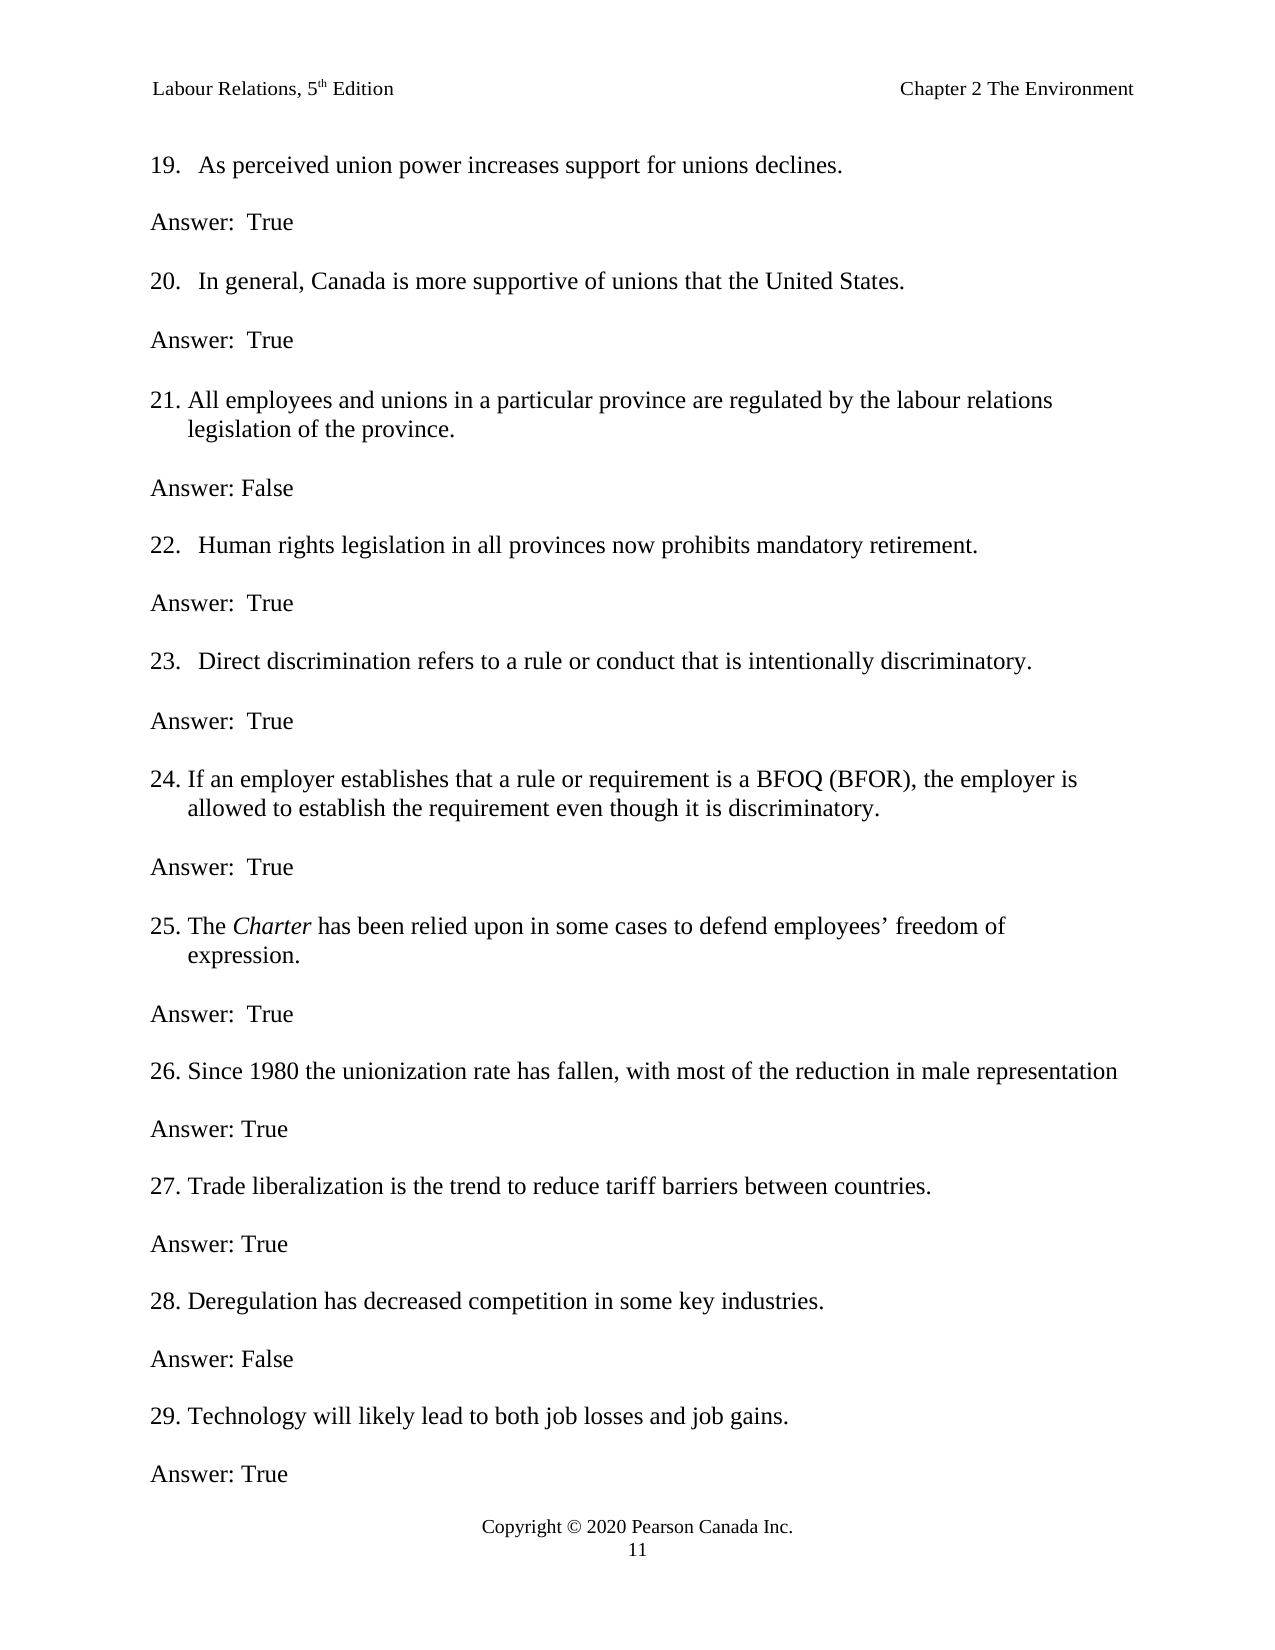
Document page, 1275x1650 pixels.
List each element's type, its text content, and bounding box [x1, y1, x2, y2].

list As perceived union power increases support for unions declines. [150, 150, 1125, 179]
text Answer: True [150, 852, 1125, 881]
text Answer: True [150, 1459, 1125, 1488]
text Answer: True [150, 999, 1125, 1028]
list Human rights legislation in all provinces now prohibits mandatory retirement. [150, 530, 1125, 559]
text Answer: False [150, 473, 1125, 502]
list All employees and unions in a particular province are regulated by the labour relations legislation of the province. [150, 385, 1125, 443]
list Trade liberalization is the trend to reduce tariff barriers between countries. [150, 1171, 1125, 1200]
list Since 1980 the unionization rate has fallen, with most of the reduction in male representation [150, 1056, 1125, 1085]
list Direct discrimination refers to a rule or conduct that is intentionally discriminatory. [150, 646, 1125, 675]
list Technology will likely lead to both job losses and job gains. [150, 1401, 1125, 1430]
list The Charter has been relied upon in some cases to defend employees’ freedom of expression. [150, 911, 1125, 969]
text Answer: True [150, 1114, 1125, 1143]
text Answer: True [150, 207, 1125, 236]
text Answer: False [150, 1344, 1125, 1373]
text Answer: True [150, 326, 1125, 354]
list In general, Canada is more supportive of unions that the United States. [150, 266, 1125, 295]
text Answer: True [150, 1229, 1125, 1258]
text Answer: True [150, 706, 1125, 735]
list Deregulation has decreased competition in some key industries. [150, 1286, 1125, 1315]
text Answer: True [150, 588, 1125, 617]
list If an employer establishes that a rule or requirement is a BFOQ (BFOR), the employer is allowed to establish the requirement even though it is discriminatory. [150, 764, 1125, 822]
